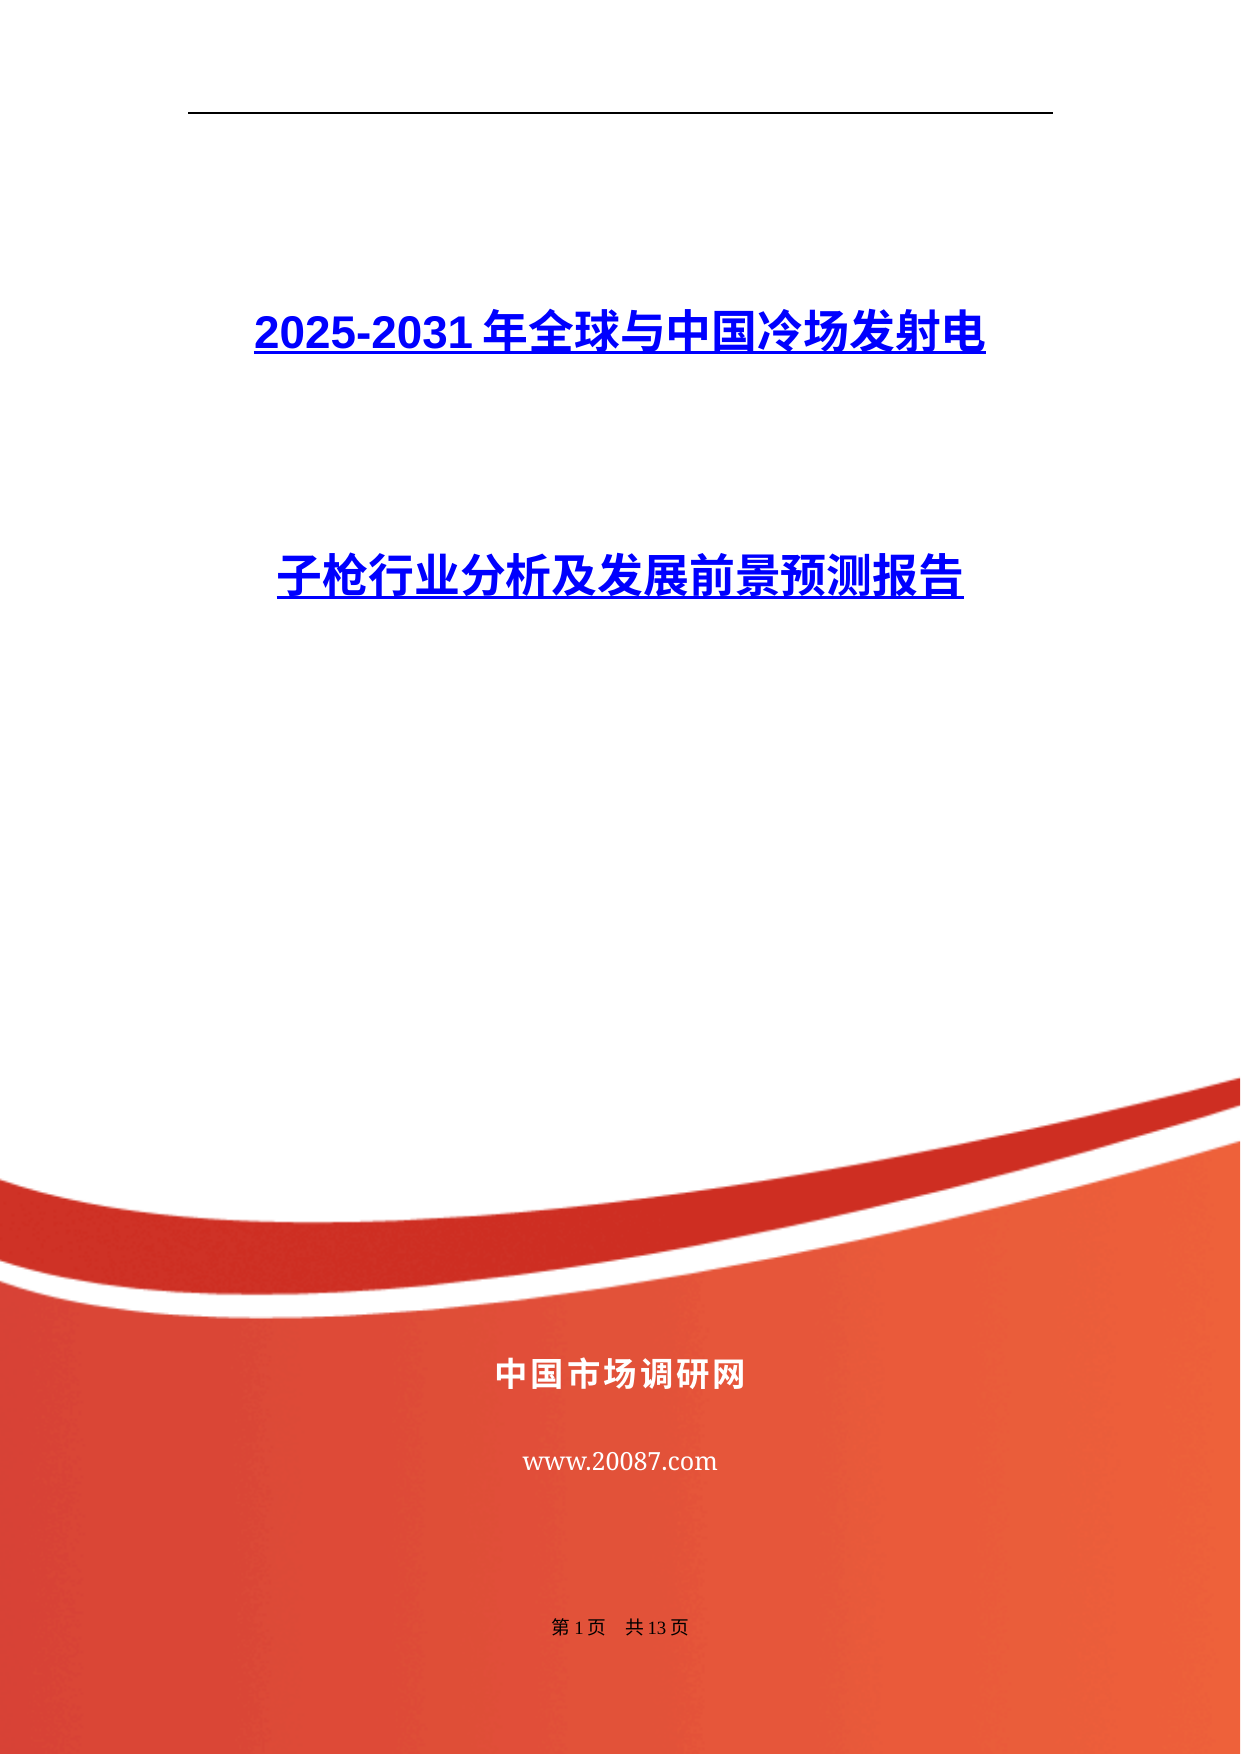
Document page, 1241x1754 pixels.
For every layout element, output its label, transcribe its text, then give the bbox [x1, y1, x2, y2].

picture [0, 1006, 1241, 1754]
text www.20087.com [187, 1428, 1053, 1493]
subtitle 中国市场调研网 [187, 1339, 1053, 1404]
table_header 2025-2031年全球与中国冷场发射电子枪行业分析及发展前景预测报告 [188, 207, 1053, 773]
